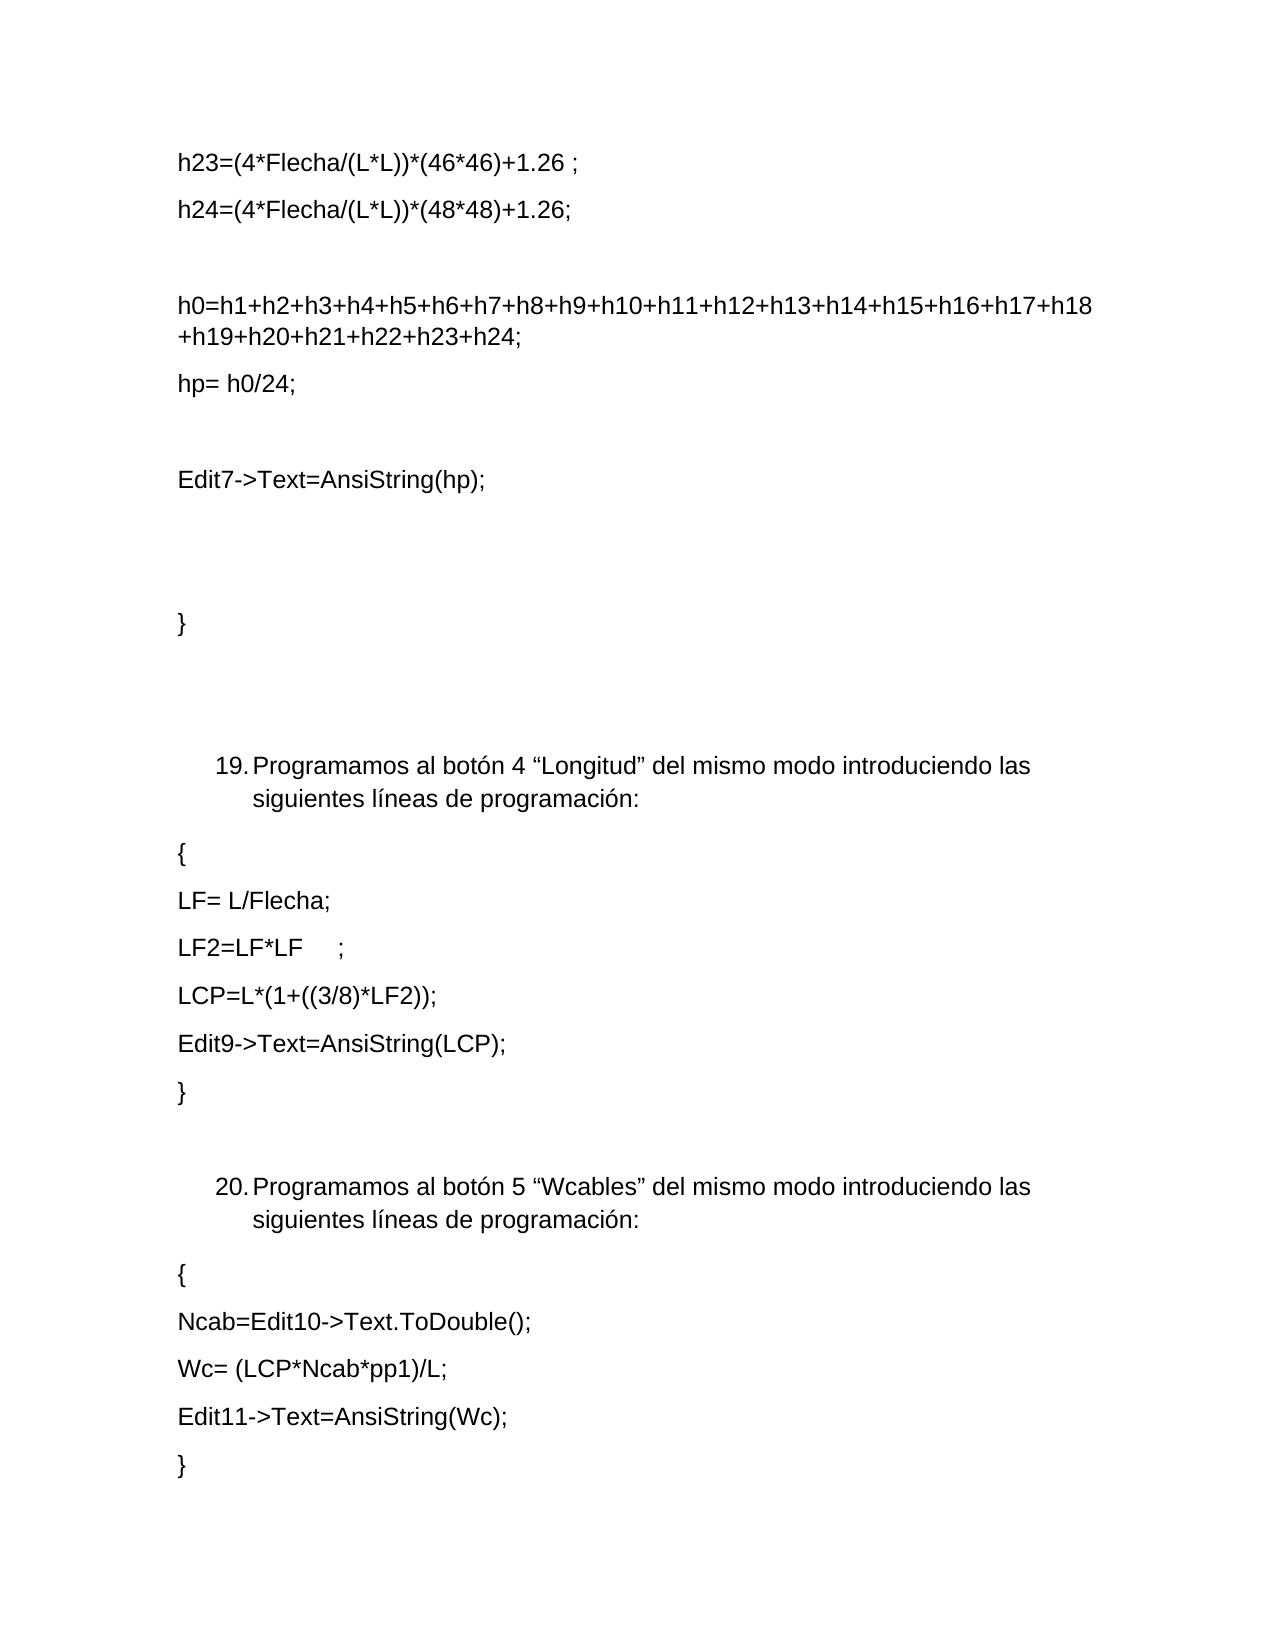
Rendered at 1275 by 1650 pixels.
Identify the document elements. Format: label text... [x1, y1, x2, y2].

text } [177, 608, 1098, 637]
text LF= L/Flecha; [177, 886, 1098, 914]
text h24=(4*Flecha/(L*L))*(48*48)+1.26; [177, 195, 1098, 224]
text } [177, 1077, 1098, 1105]
text h23=(4*Flecha/(L*L))*(46*46)+1.26 ; [177, 148, 1098, 176]
text LF2=LF*LF ; [177, 933, 1098, 962]
text Ncab=Edit10->Text.ToDouble(); [177, 1307, 1098, 1335]
list Programamos al botón 4 “Longitud” del mismo modo introduciendo las siguientes líneas de programación: [215, 751, 1098, 813]
list Programamos al botón 5 “Wcables” del mismo modo introduciendo las siguientes líneas de programación: [215, 1172, 1098, 1234]
text { [177, 1259, 1098, 1288]
text hp= h0/24; [177, 369, 1098, 398]
text { [177, 838, 1098, 867]
text Edit9->Text=AnsiString(LCP); [177, 1029, 1098, 1058]
text Edit11->Text=AnsiString(Wc); [177, 1402, 1098, 1431]
text Wc= (LCP*Ncab*pp1)/L; [177, 1354, 1098, 1383]
text } [177, 1450, 1098, 1478]
text Edit7->Text=AnsiString(hp); [177, 465, 1098, 494]
text h0=h1+h2+h3+h4+h5+h6+h7+h8+h9+h10+h11+h12+h13+h14+h15+h16+h17+h18+h19+h20+h21+h22+h23+h24; [177, 291, 1098, 351]
text LCP=L*(1+((3/8)*LF2)); [177, 981, 1098, 1010]
